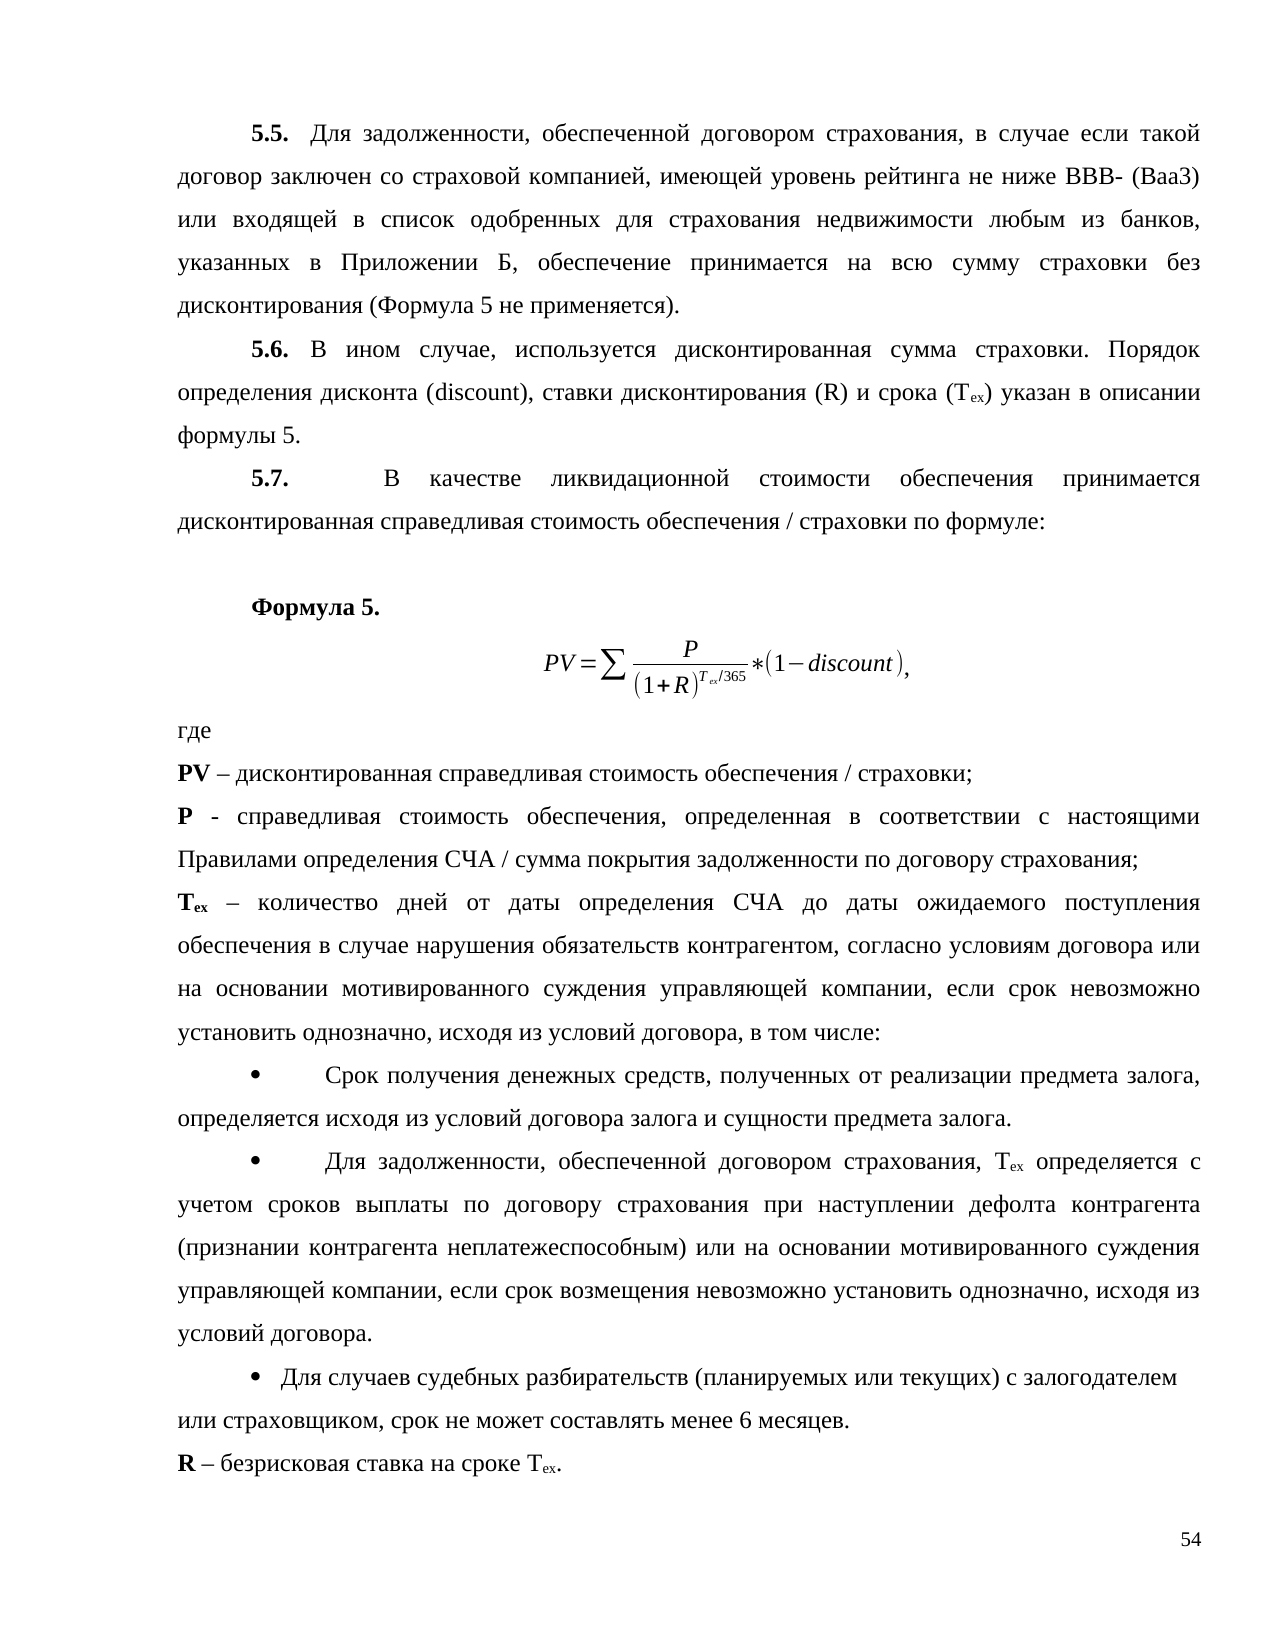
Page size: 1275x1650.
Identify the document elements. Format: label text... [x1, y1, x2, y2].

list Для задолженности, обеспеченной договором страхования, Tex определяется с учетом сроков выплаты по договору страхования при наступлении дефолта контрагента (признании контрагента неплатежеспособным) или на основании мотивированного суждения управляющей компании, если срок возмещения невозможно установить однозначно, исходя из условий договора. [177, 1146, 1201, 1347]
list Tex – количество дней от даты определения СЧА до даты ожидаемого поступления обеспечения в случае нарушения обязательств контрагентом, согласно условиям договора или на основании мотивированного суждения управляющей компании, если срок невозможно установить однозначно, исходя из условий договора, в том числе: [177, 887, 1201, 1045]
list Для случаев судебных разбирательств (планируемых или текущих) с залогодателем или страховщиком, срок не может составлять менее 6 месяцев. [177, 1362, 1201, 1433]
list P - справедливая стоимость обеспечения, определенная в соответствии с настоящими Правилами определения СЧА / сумма покрытия задолженности по договору страхования; [177, 801, 1201, 873]
list , [177, 636, 1201, 700]
list PV – дисконтированная справедливая стоимость обеспечения / страховки; [177, 758, 1201, 787]
list где [177, 715, 1201, 743]
text Формула 5. [177, 592, 1201, 621]
list Срок получения денежных средств, полученных от реализации предмета залога, определяется исходя из условий договора залога и сущности предмета залога. [177, 1060, 1201, 1132]
list Для задолженности, обеспеченной договором страхования, в случае если такой договор заключен со страховой компанией, имеющей уровень рейтинга не ниже BBB- (Baa3) или входящей в список одобренных для страхования недвижимости любым из банков, указанных в Приложении Б, обеспечение принимается на всю сумму страховки без дисконтирования (Формула 5 не применяется). [177, 118, 1201, 319]
list В ином случае, используется дисконтированная сумма страховки. Порядок определения дисконта (discount), ставки дисконтирования (R) и срока (Tex) указан в описании формулы 5. [177, 334, 1201, 449]
list В качестве ликвидационной стоимости обеспечения принимается дисконтированная справедливая стоимость обеспечения / страховки по формуле: [177, 463, 1201, 535]
list R – безрисковая ставка на сроке Tex. [177, 1448, 1201, 1477]
